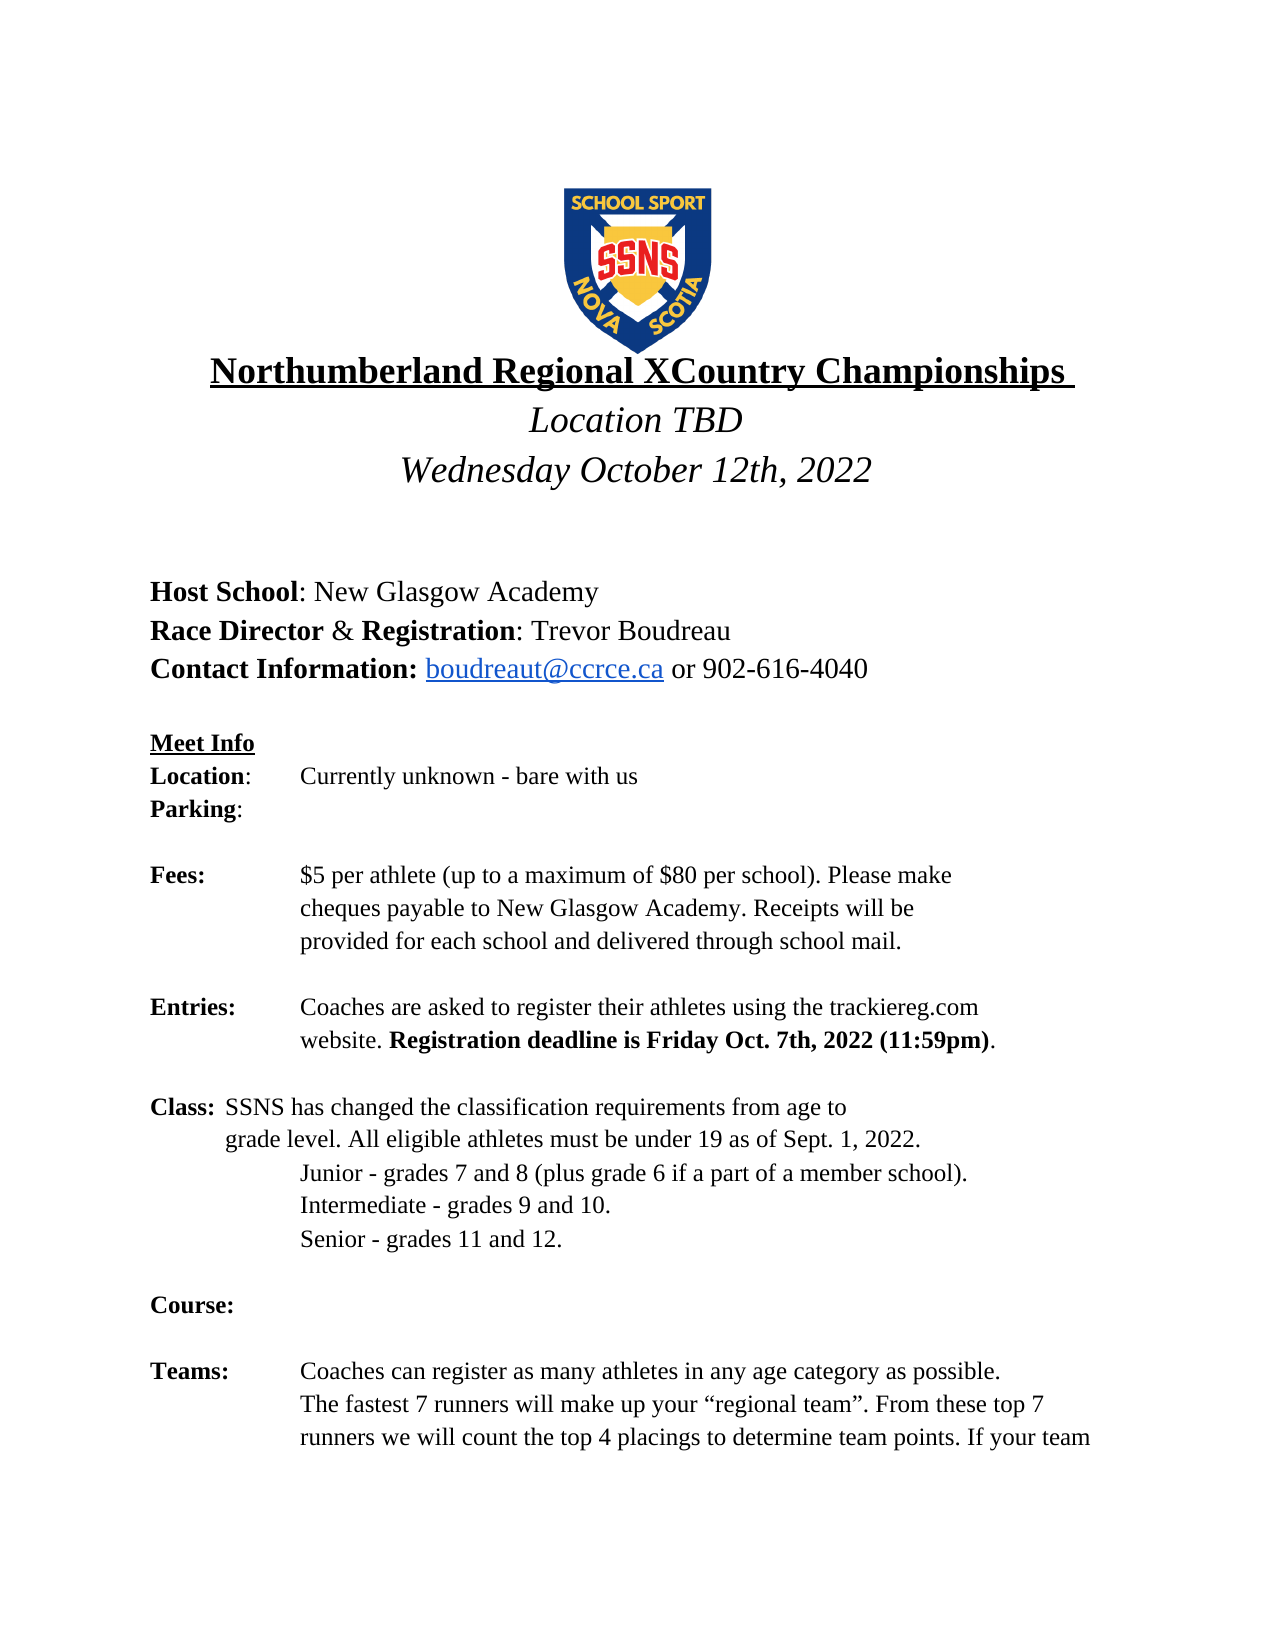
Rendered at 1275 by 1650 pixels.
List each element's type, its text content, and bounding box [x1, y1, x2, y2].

text grade level. All eligible athletes must be under 19 as of Sept. 1, 2022. [150, 1124, 1125, 1153]
text Northumberland Regional XCountry Championships [150, 348, 1125, 391]
text Course: [150, 1290, 1125, 1318]
text Meet Info [150, 728, 1125, 757]
text cheques payable to New Glasgow Academy. Receipts will be [150, 893, 1125, 922]
text Teams: Coaches can register as many athletes in any age category as possible. [150, 1356, 1125, 1384]
text Wednesday October 12th, 2022 [150, 447, 1125, 491]
text Class: SSNS has changed the classification requirements from age to [150, 1092, 1125, 1120]
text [300, 1389, 1125, 1451]
picture [533, 168, 742, 348]
text Race Director & Registration: Trevor Boudreau [150, 613, 1125, 646]
text website. Registration deadline is Friday Oct. 7th, 2022 (11:59pm). [300, 1026, 1125, 1054]
text Contact Information: boudreaut@ccrce.ca or 902-616-4040 [150, 651, 1125, 685]
text Parking: [150, 794, 1125, 823]
text Senior - grades 11 and 12. [150, 1224, 1125, 1252]
text provided for each school and delivered through school mail. [300, 926, 1125, 955]
text Location: Currently unknown - bare with us [150, 761, 1125, 790]
text Intermediate - grades 9 and 10. [150, 1191, 1125, 1219]
text Junior - grades 7 and 8 (plus grade 6 if a part of a member school). [225, 1158, 1125, 1186]
text Fees: $5 per athlete (up to a maximum of $80 per school). Please make [150, 860, 1125, 889]
text Entries: Coaches are asked to register their athletes using the trackiereg.com [150, 992, 1125, 1021]
text Host School: New Glasgow Academy [150, 574, 1125, 608]
text Location TBD [150, 398, 1125, 441]
